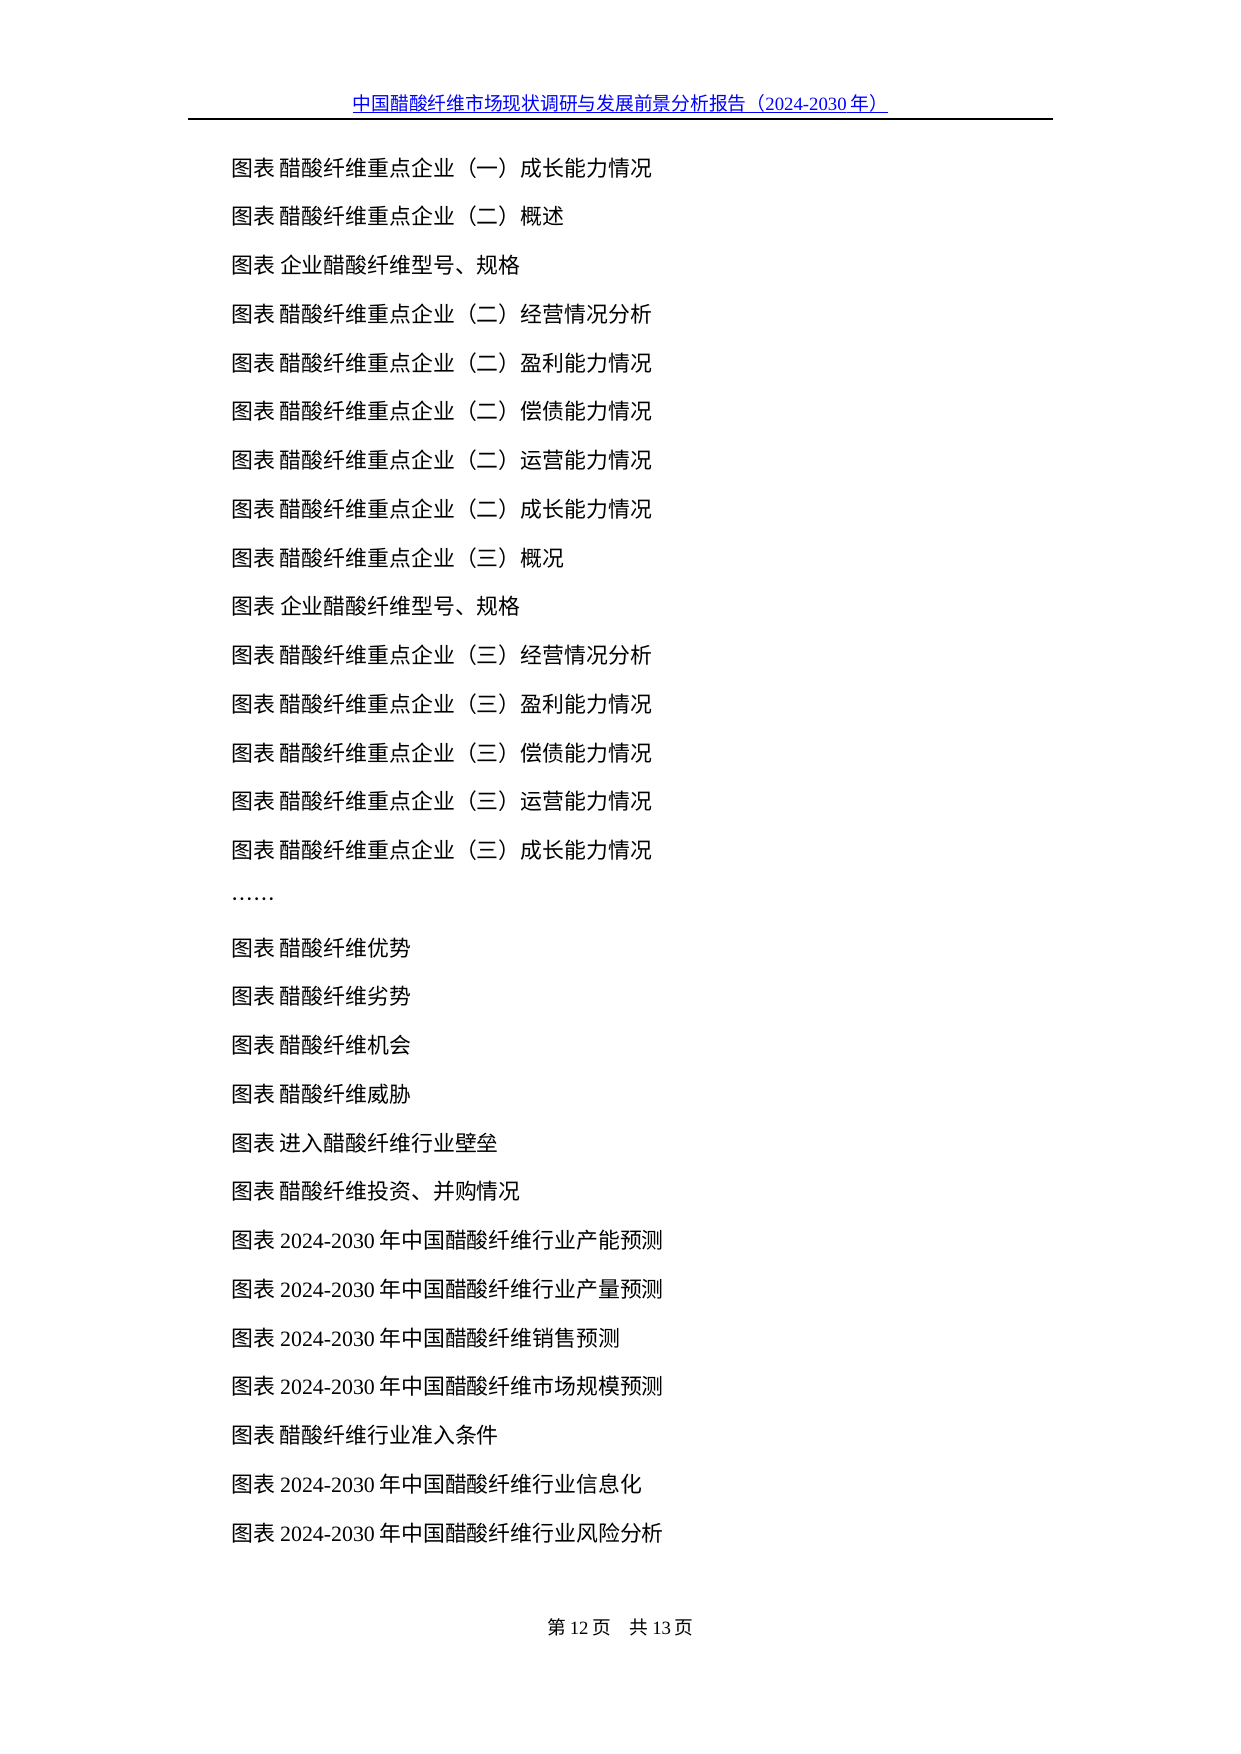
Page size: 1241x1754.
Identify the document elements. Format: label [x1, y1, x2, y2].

text [187, 150, 1053, 1548]
